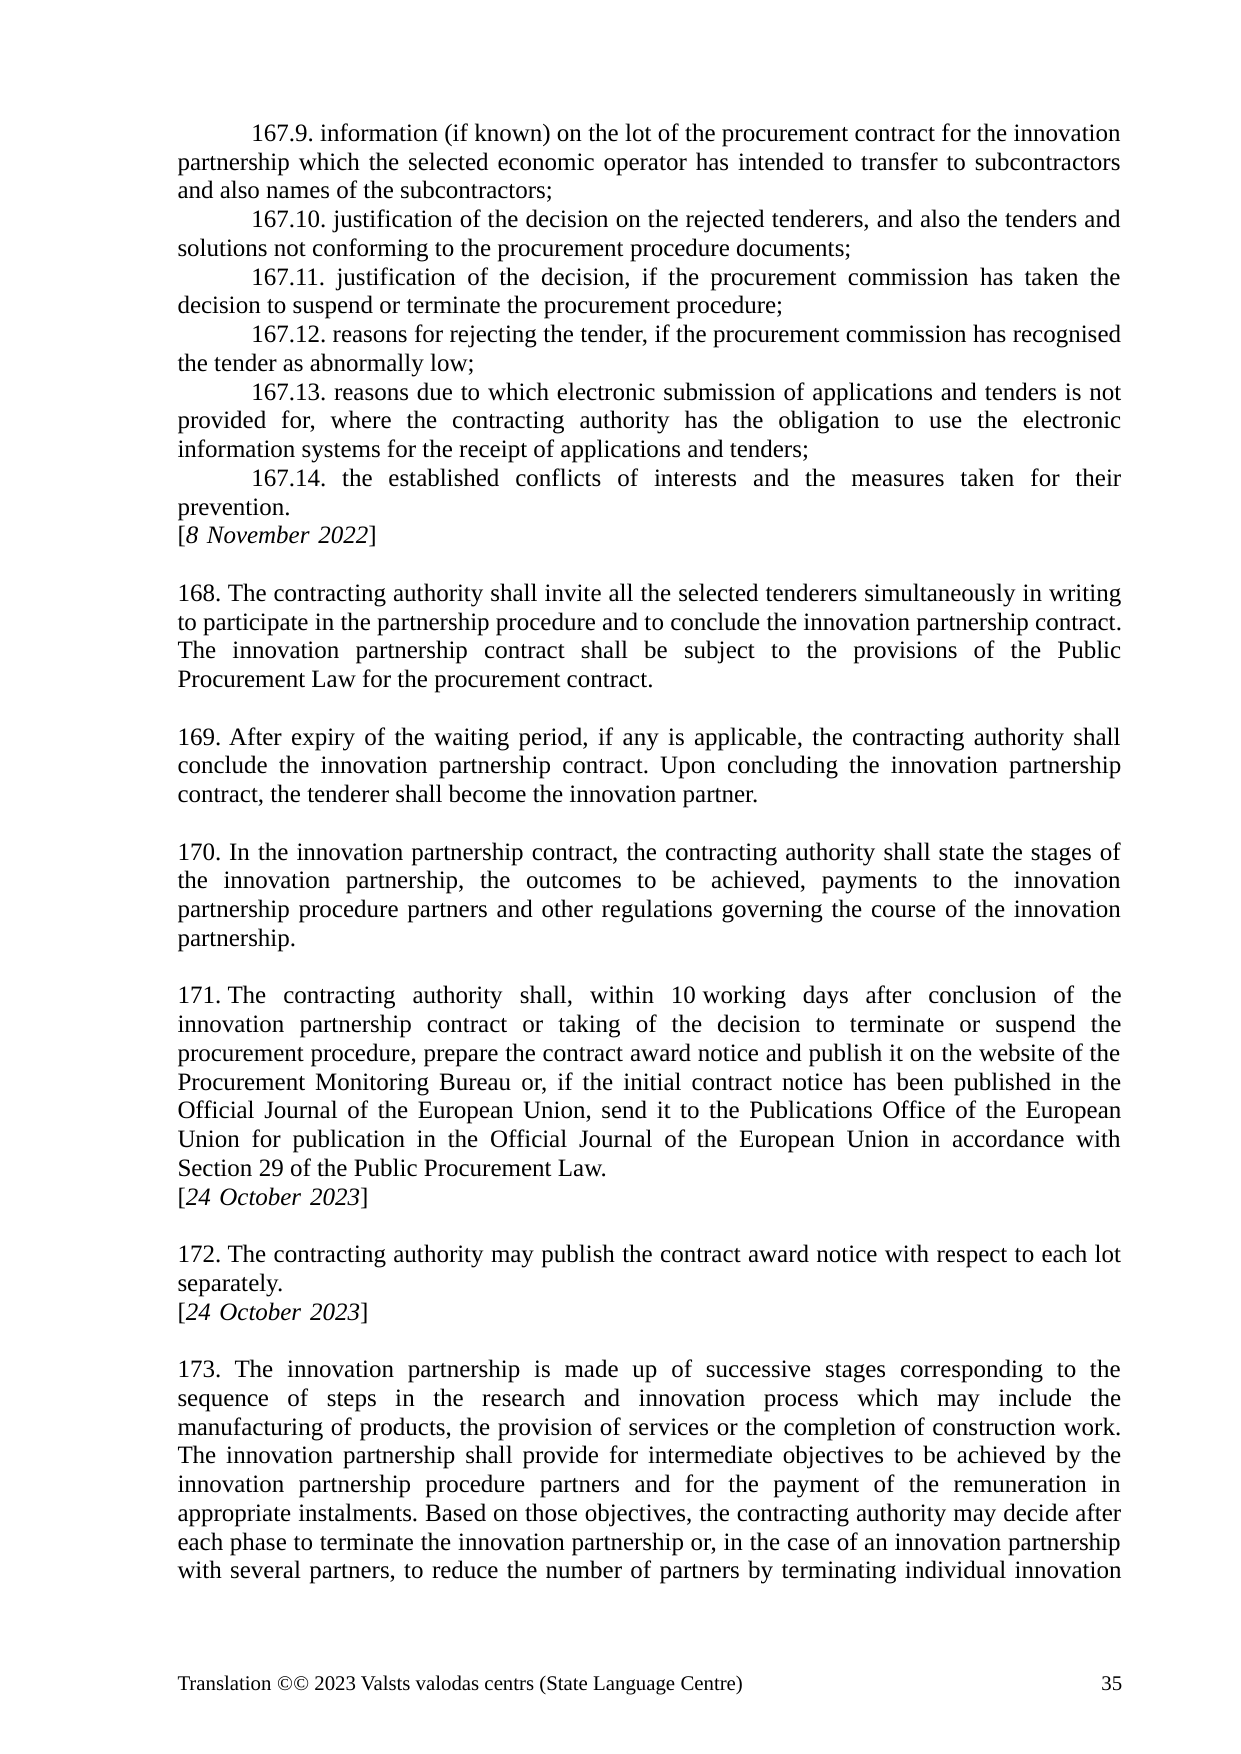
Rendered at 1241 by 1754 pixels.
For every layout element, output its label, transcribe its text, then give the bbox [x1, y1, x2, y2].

text 170. In the innovation partnership contract, the contracting authority shall state the stages of the innovation partnership, the outcomes to be achieved, payments to the innovation partnership procedure partners and other regulations governing the course of the innovation partnership. [177, 837, 1122, 952]
text [24 October 2023] [177, 1297, 1122, 1326]
text 167.9. information (if known) on the lot of the procurement contract for the innovation partnership which the selected economic operator has intended to transfer to subcontractors and also names of the subcontractors; [177, 118, 1122, 204]
text 167.14. the established conflicts of interests and the measures taken for their prevention. [177, 463, 1122, 521]
text 169. After expiry of the waiting period, if any is applicable, the contracting authority shall conclude the innovation partnership contract. Upon concluding the innovation partnership contract, the tenderer shall become the innovation partner. [177, 722, 1122, 808]
text 167.10. justification of the decision on the rejected tenderers, and also the tenders and solutions not conforming to the procurement procedure documents; [177, 204, 1122, 262]
text 167.11. justification of the decision, if the procurement commission has taken the decision to suspend or terminate the procurement procedure; [177, 262, 1122, 319]
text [177, 1354, 1122, 1584]
text [8 November 2022] [177, 521, 1122, 549]
text 168. The contracting authority shall invite all the selected tenderers simultaneously in writing to participate in the partnership procedure and to conclude the innovation partnership contract. The innovation partnership contract shall be subject to the provisions of the Public Procurement Law for the procurement contract. [177, 578, 1122, 693]
text 171. The contracting authority shall, within 10 working days after conclusion of the innovation partnership contract or taking of the decision to terminate or suspend the procurement procedure, prepare the contract award notice and publish it on the website of the Procurement Monitoring Bureau or, if the initial contract notice has been published in the Official Journal of the European Union, send it to the Publications Office of the European Union for publication in the Official Journal of the European Union in accordance with Section 29 of the Public Procurement Law. [177, 981, 1122, 1182]
text [24 October 2023] [177, 1182, 1122, 1211]
text 167.13. reasons due to which electronic submission of applications and tenders is not provided for, where the contracting authority has the obligation to use the electronic information systems for the receipt of applications and tenders; [177, 377, 1122, 463]
text 167.12. reasons for rejecting the tender, if the procurement commission has recognised the tender as abnormally low; [177, 319, 1122, 377]
text 172. The contracting authority may publish the contract award notice with respect to each lot separately. [177, 1239, 1122, 1297]
